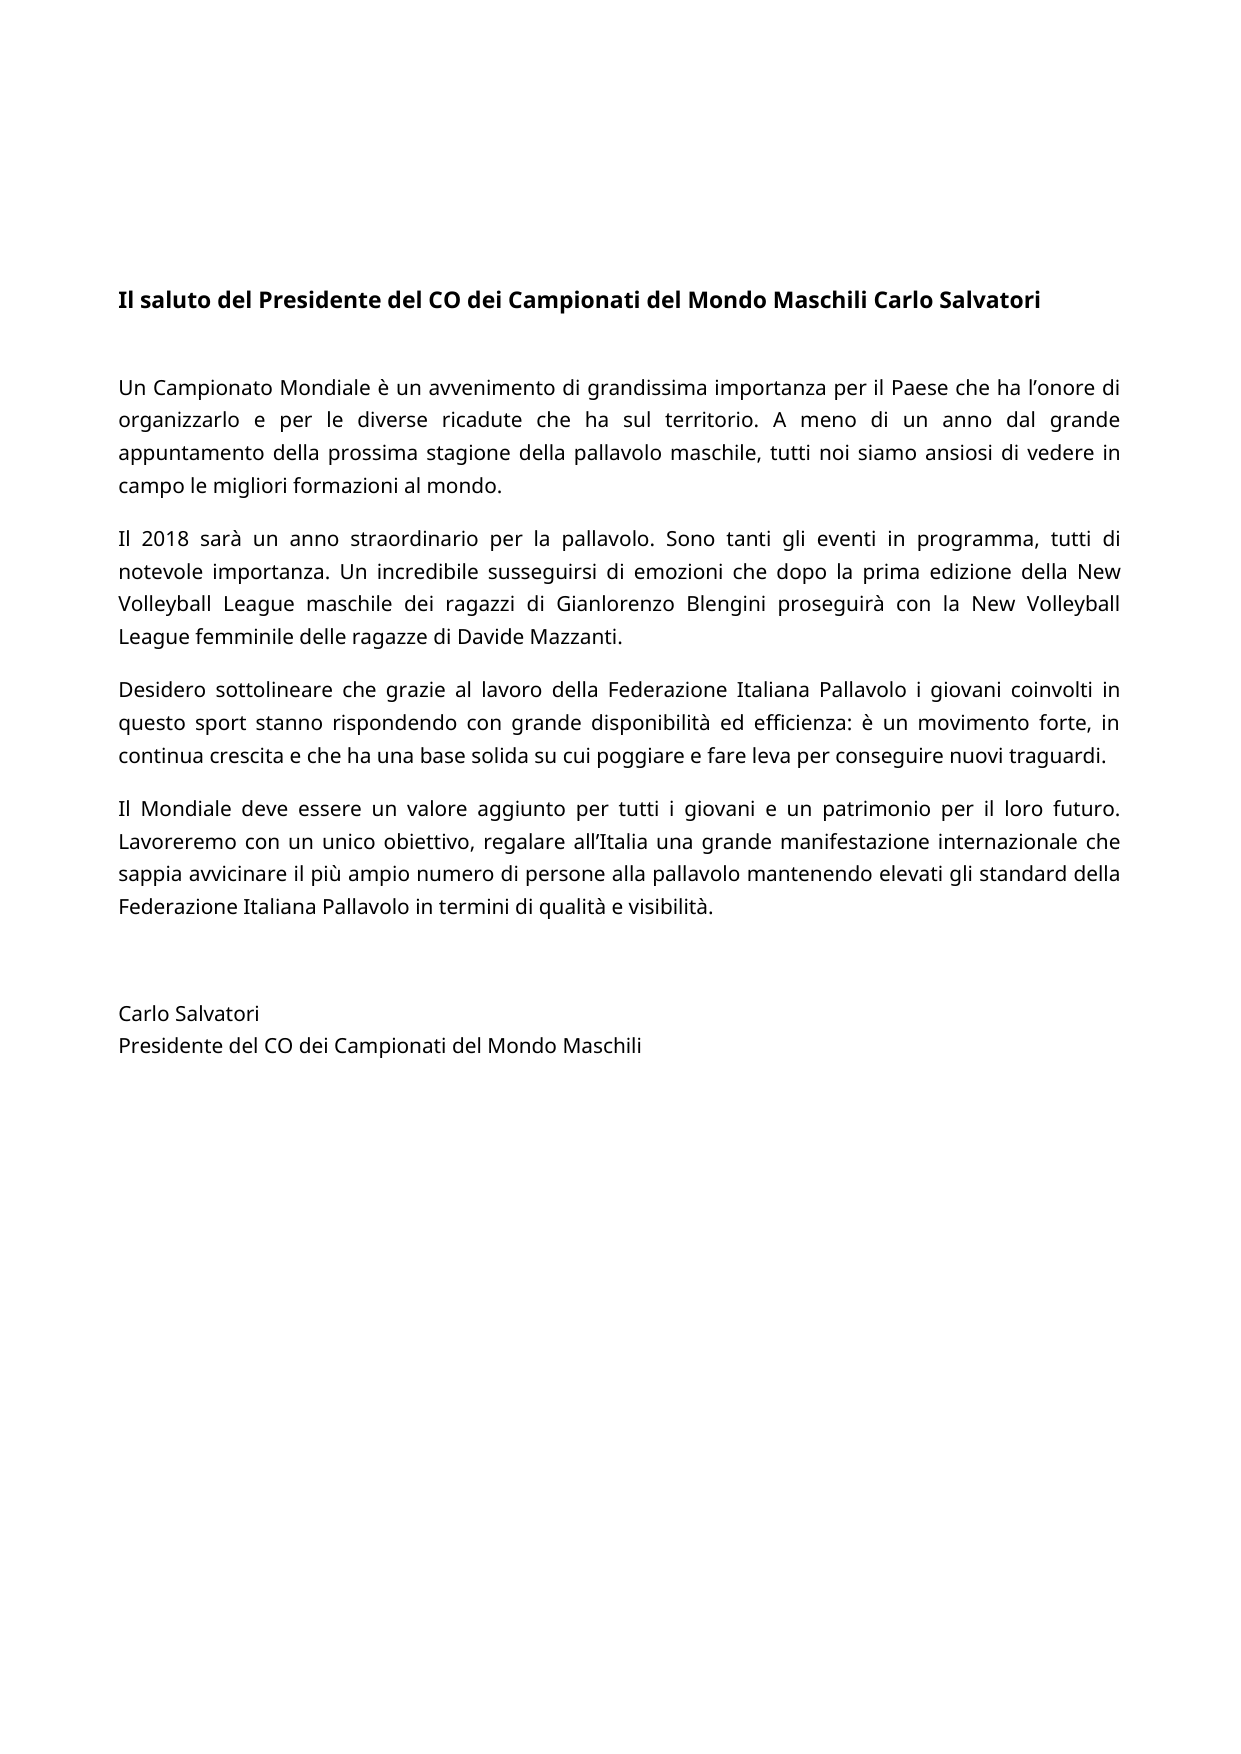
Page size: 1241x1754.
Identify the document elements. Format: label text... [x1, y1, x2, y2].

text Il Mondiale deve essere un valore aggiunto per tutti i giovani e un patrimonio per il loro futuro. Lavoreremo con un unico obiettivo, regalare all’Italia una grande manifestazione internazionale che sappia avvicinare il più ampio numero di persone alla pallavolo mantenendo elevati gli standard della Federazione Italiana Pallavolo in termini di qualità e visibilità. [118, 794, 1122, 920]
text Il 2018 sarà un anno straordinario per la pallavolo. Sono tanti gli eventi in programma, tutti di notevole importanza. Un incredibile susseguirsi di emozioni che dopo la prima edizione della New Volleyball League maschile dei ragazzi di Gianlorenzo Blengini proseguirà con la New Volleyball League femminile delle ragazze di Davide Mazzanti. [118, 524, 1122, 651]
text Desidero sottolineare che grazie al lavoro della Federazione Italiana Pallavolo i giovani coinvolti in questo sport stanno rispondendo con grande disponibilità ed efficienza: è un movimento forte, in continua crescita e che ha una base solida su cui poggiare e fare leva per conseguire nuovi traguardi. [118, 676, 1122, 769]
subtitle Il saluto del Presidente del CO dei Campionati del Mondo Maschili Carlo Salvatori [118, 284, 1122, 315]
text Un Campionato Mondiale è un avvenimento di grandissima importanza per il Paese che ha l’onore di organizzarlo e per le diverse ricadute che ha sul territorio. A meno di un anno dal grande appuntamento della prossima stagione della pallavolo maschile, tutti noi siamo ansiosi di vedere in campo le migliori formazioni al mondo. [118, 373, 1122, 499]
text Carlo Salvatori Presidente del CO dei Campionati del Mondo Maschili [118, 999, 1122, 1060]
